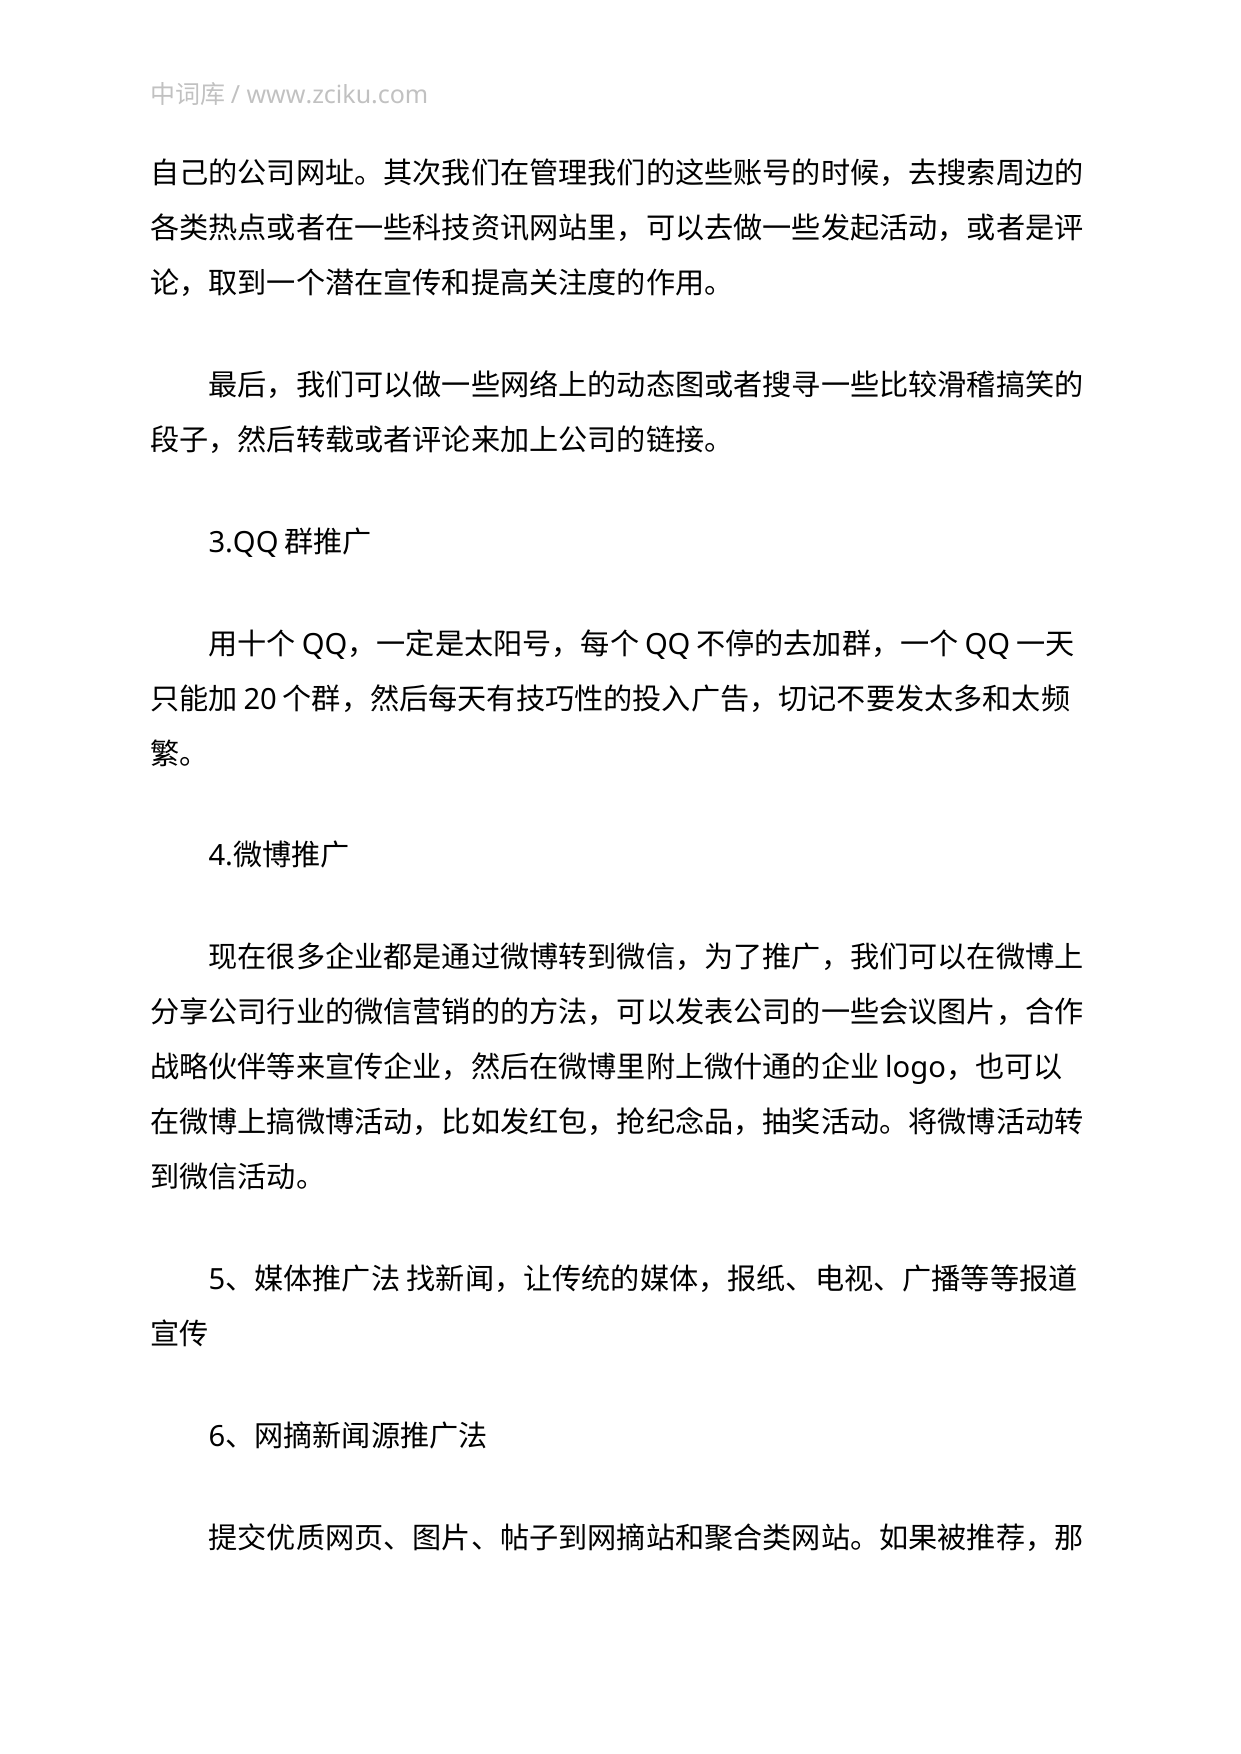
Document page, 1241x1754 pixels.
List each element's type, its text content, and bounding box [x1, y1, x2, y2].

text 5、媒体推广法 找新闻，让传统的媒体，报纸、电视、广播等等报道宣传 [150, 1255, 1090, 1353]
text 3.QQ群推广 [150, 518, 1090, 561]
text 6、网摘新闻源推广法 [150, 1412, 1090, 1454]
text 现在很多企业都是通过微博转到微信，为了推广，我们可以在微博上分享公司行业的微信营销的的方法，可以发表公司的一些会议图片，合作战略伙伴等来宣传企业，然后在微博里附上微什通的企业logo，也可以在微博上搞微博活动，比如发红包，抢纪念品，抽奖活动。将微博活动转到微信活动。 [150, 934, 1090, 1196]
text 4.微博推广 [150, 832, 1090, 874]
text 用十个QQ，一定是太阳号，每个QQ不停的去加群，一个QQ一天只能加20个群，然后每天有技巧性的投入广告，切记不要发太多和太频繁。 [150, 620, 1090, 772]
text 最后，我们可以做一些网络上的动态图或者搜寻一些比较滑稽搞笑的段子，然后转载或者评论来加上公司的链接。 [150, 362, 1090, 459]
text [150, 150, 1090, 302]
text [150, 1514, 1090, 1556]
